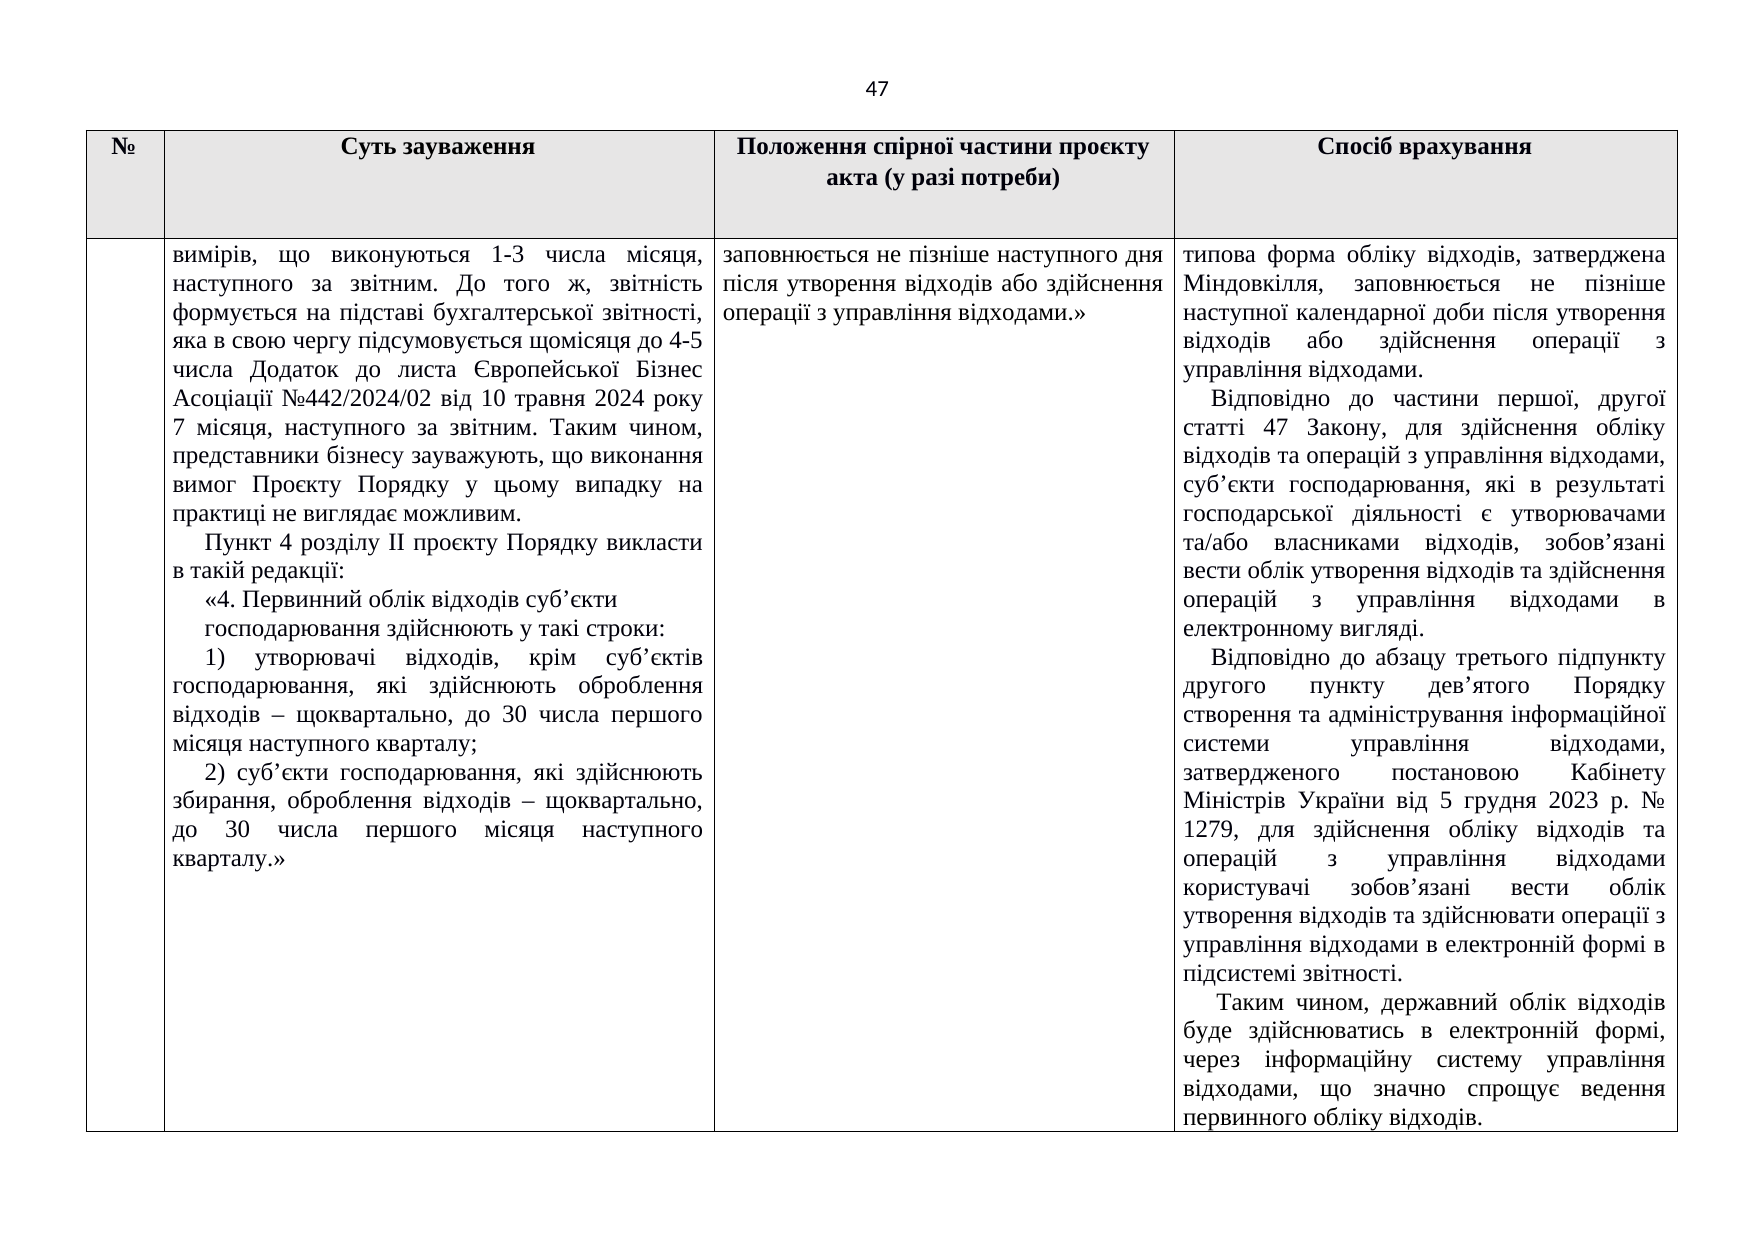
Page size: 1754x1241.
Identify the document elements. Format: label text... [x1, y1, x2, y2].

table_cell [715, 239, 1174, 1131]
table_header Положення спірної частини проєкту акта (у разі потреби) [715, 131, 1174, 238]
table_header № [87, 131, 164, 238]
table_header Суть зауваження [165, 131, 714, 238]
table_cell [165, 239, 714, 1131]
table_header Спосіб врахування [1175, 131, 1677, 238]
table_cell 5 [87, 239, 164, 1131]
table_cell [1175, 239, 1677, 1131]
